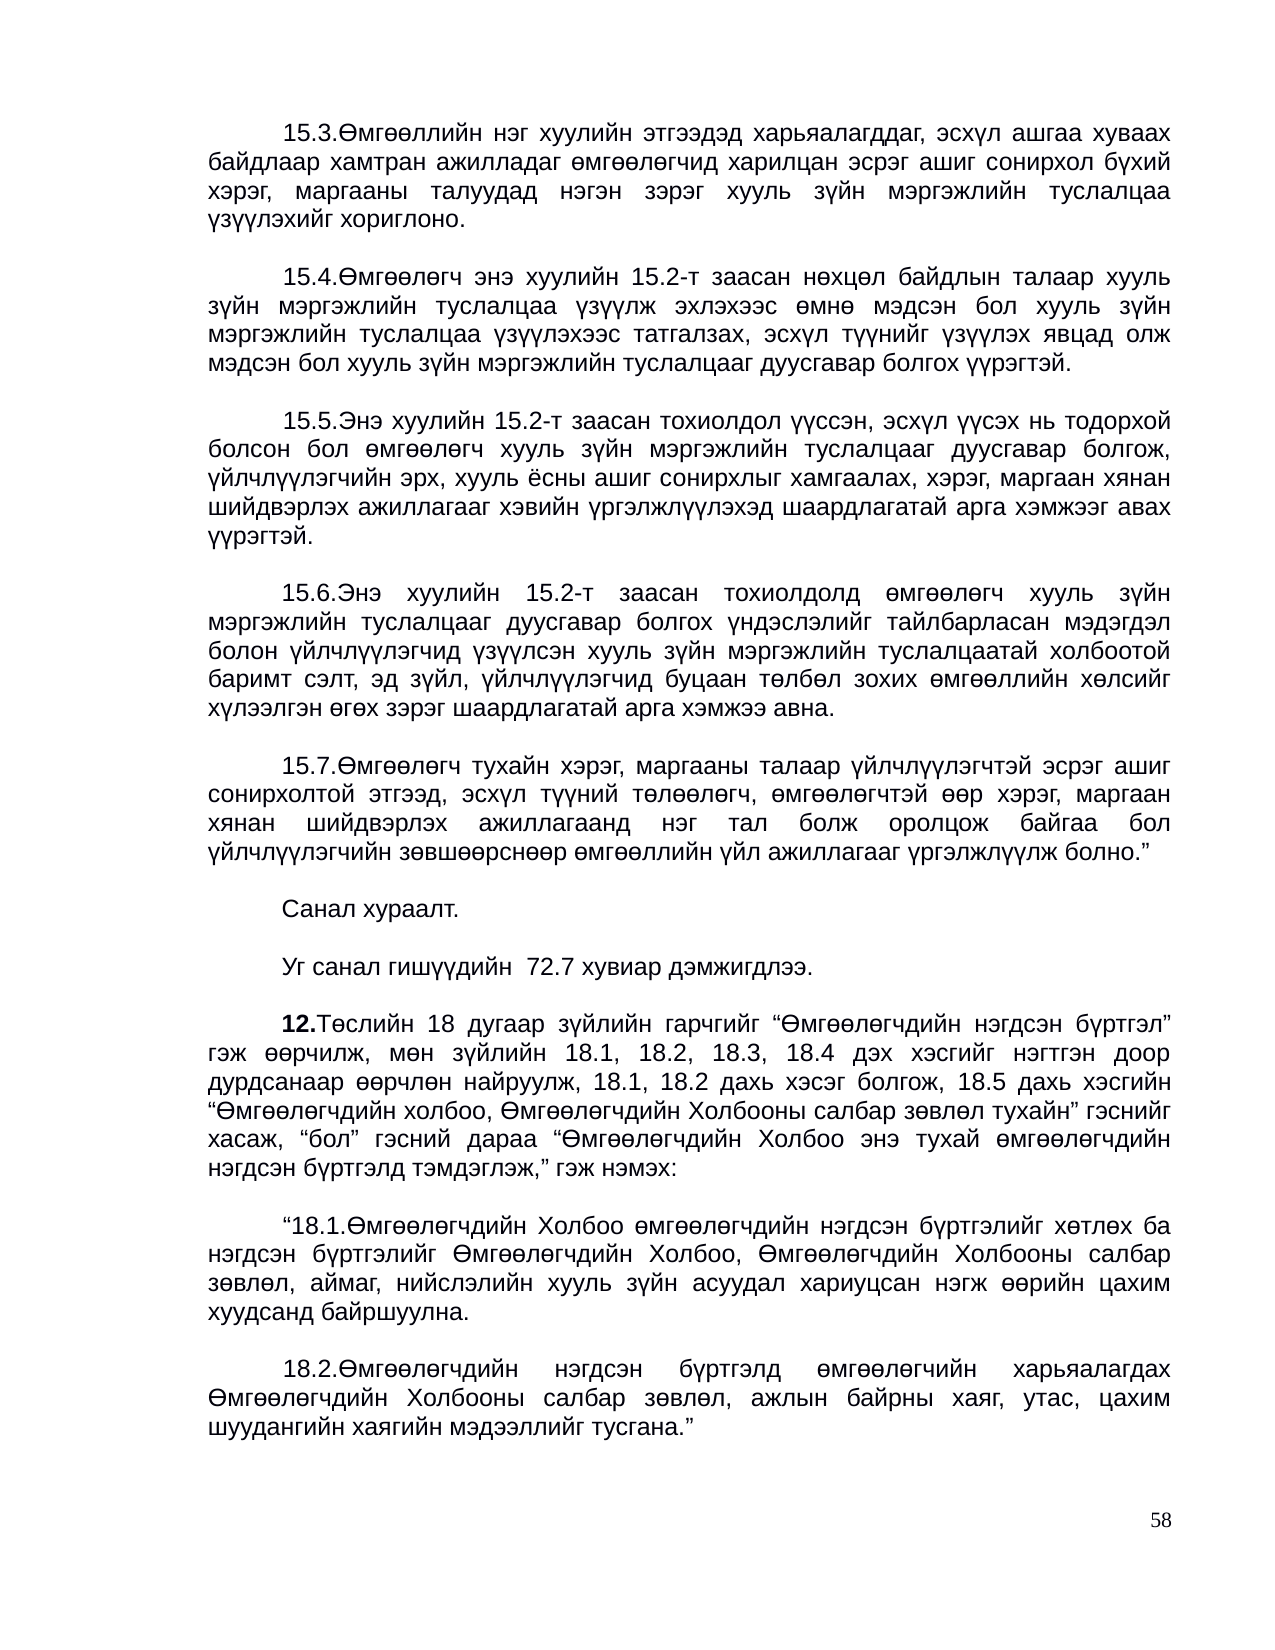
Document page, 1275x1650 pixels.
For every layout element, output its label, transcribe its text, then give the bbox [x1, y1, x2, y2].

text 15.5.Энэ хуулийн 15.2-т заасан тохиолдол үүссэн, эсхүл үүсэх нь тодорхой болсон бол өмгөөлөгч хууль зүйн мэргэжлийн туслалцааг дуусгавар болгож, үйлчлүүлэгчийн эрх, хууль ёсны ашиг сонирхлыг хамгаалах, хэрэг, маргаан хянан шийдвэрлэх ажиллагааг хэвийн үргэлжлүүлэхэд шаардлагатай арга хэмжээг авах үүрэгтэй. [208, 406, 1172, 549]
text 15.7.Өмгөөлөгч тухайн хэрэг, маргааны талаар үйлчлүүлэгчтэй эсрэг ашиг сонирхолтой этгээд, эсхүл түүний төлөөлөгч, өмгөөлөгчтэй өөр хэрэг, маргаан хянан шийдвэрлэх ажиллагаанд нэг тал болж оролцож байгаа бол үйлчлүүлэгчийн зөвшөөрснөөр өмгөөллийн үйл ажиллагааг үргэлжлүүлж болно.” [208, 751, 1172, 866]
text 12.Төслийн 18 дугаар зүйлийн гарчгийг “Өмгөөлөгчдийн нэгдсэн бүртгэл” гэж өөрчилж, мөн зүйлийн 18.1, 18.2, 18.3, 18.4 дэх хэсгийг нэгтгэн доор дурдсанаар өөрчлөн найруулж, 18.1, 18.2 дахь хэсэг болгож, 18.5 дахь хэсгийн “Өмгөөлөгчдийн холбоо, Өмгөөлөгчдийн Холбооны салбар зөвлөл тухайн” гэснийг хасаж, “бол” гэсний дараа “Өмгөөлөгчдийн Холбоо энэ тухай өмгөөлөгчдийн нэгдсэн бүртгэлд тэмдэглэж,” гэж нэмэх: [208, 1009, 1172, 1182]
text “18.1.Өмгөөлөгчдийн Холбоо өмгөөлөгчдийн нэгдсэн бүртгэлийг хөтлөх ба нэгдсэн бүртгэлийг Өмгөөлөгчдийн Холбоо, Өмгөөлөгчдийн Холбооны салбар зөвлөл, аймаг, нийслэлийн хууль зүйн асуудал хариуцсан нэгж өөрийн цахим хуудсанд байршуулна. [208, 1211, 1172, 1326]
text Санал хураалт. [208, 894, 1172, 923]
text 15.6.Энэ хуулийн 15.2-т заасан тохиолдолд өмгөөлөгч хууль зүйн мэргэжлийн туслалцааг дуусгавар болгох үндэслэлийг тайлбарласан мэдэгдэл болон үйлчлүүлэгчид үзүүлсэн хууль зүйн мэргэжлийн туслалцаатай холбоотой баримт сэлт, эд зүйл, үйлчлүүлэгчид буцаан төлбөл зохих өмгөөллийн хөлсийг хүлээлгэн өгөх зэрэг шаардлагатай арга хэмжээ авна. [208, 578, 1172, 722]
text 15.3.Өмгөөллийн нэг хуулийн этгээдэд харьяалагддаг, эсхүл ашгаа хуваах байдлаар хамтран ажилладаг өмгөөлөгчид харилцан эсрэг ашиг сонирхол бүхий хэрэг, маргааны талуудад нэгэн зэрэг хууль зүйн мэргэжлийн туслалцаа үзүүлэхийг хориглоно. [208, 118, 1172, 233]
text 18.2.Өмгөөлөгчдийн нэгдсэн бүртгэлд өмгөөлөгчийн харьяалагдах Өмгөөлөгчдийн Холбооны салбар зөвлөл, ажлын байрны хаяг, утас, цахим шуудангийн хаягийн мэдээллийг тусгана.” [208, 1354, 1172, 1441]
text 15.4.Өмгөөлөгч энэ хуулийн 15.2-т заасан нөхцөл байдлын талаар хууль зүйн мэргэжлийн туслалцаа үзүүлж эхлэхээс өмнө мэдсэн бол хууль зүйн мэргэжлийн туслалцаа үзүүлэхээс татгалзах, эсхүл түүнийг үзүүлэх явцад олж мэдсэн бол хууль зүйн мэргэжлийн туслалцааг дуусгавар болгох үүрэгтэй. [208, 262, 1172, 377]
text Уг санал гишүүдийн 72.7 хувиар дэмжигдлээ. [208, 952, 1172, 981]
